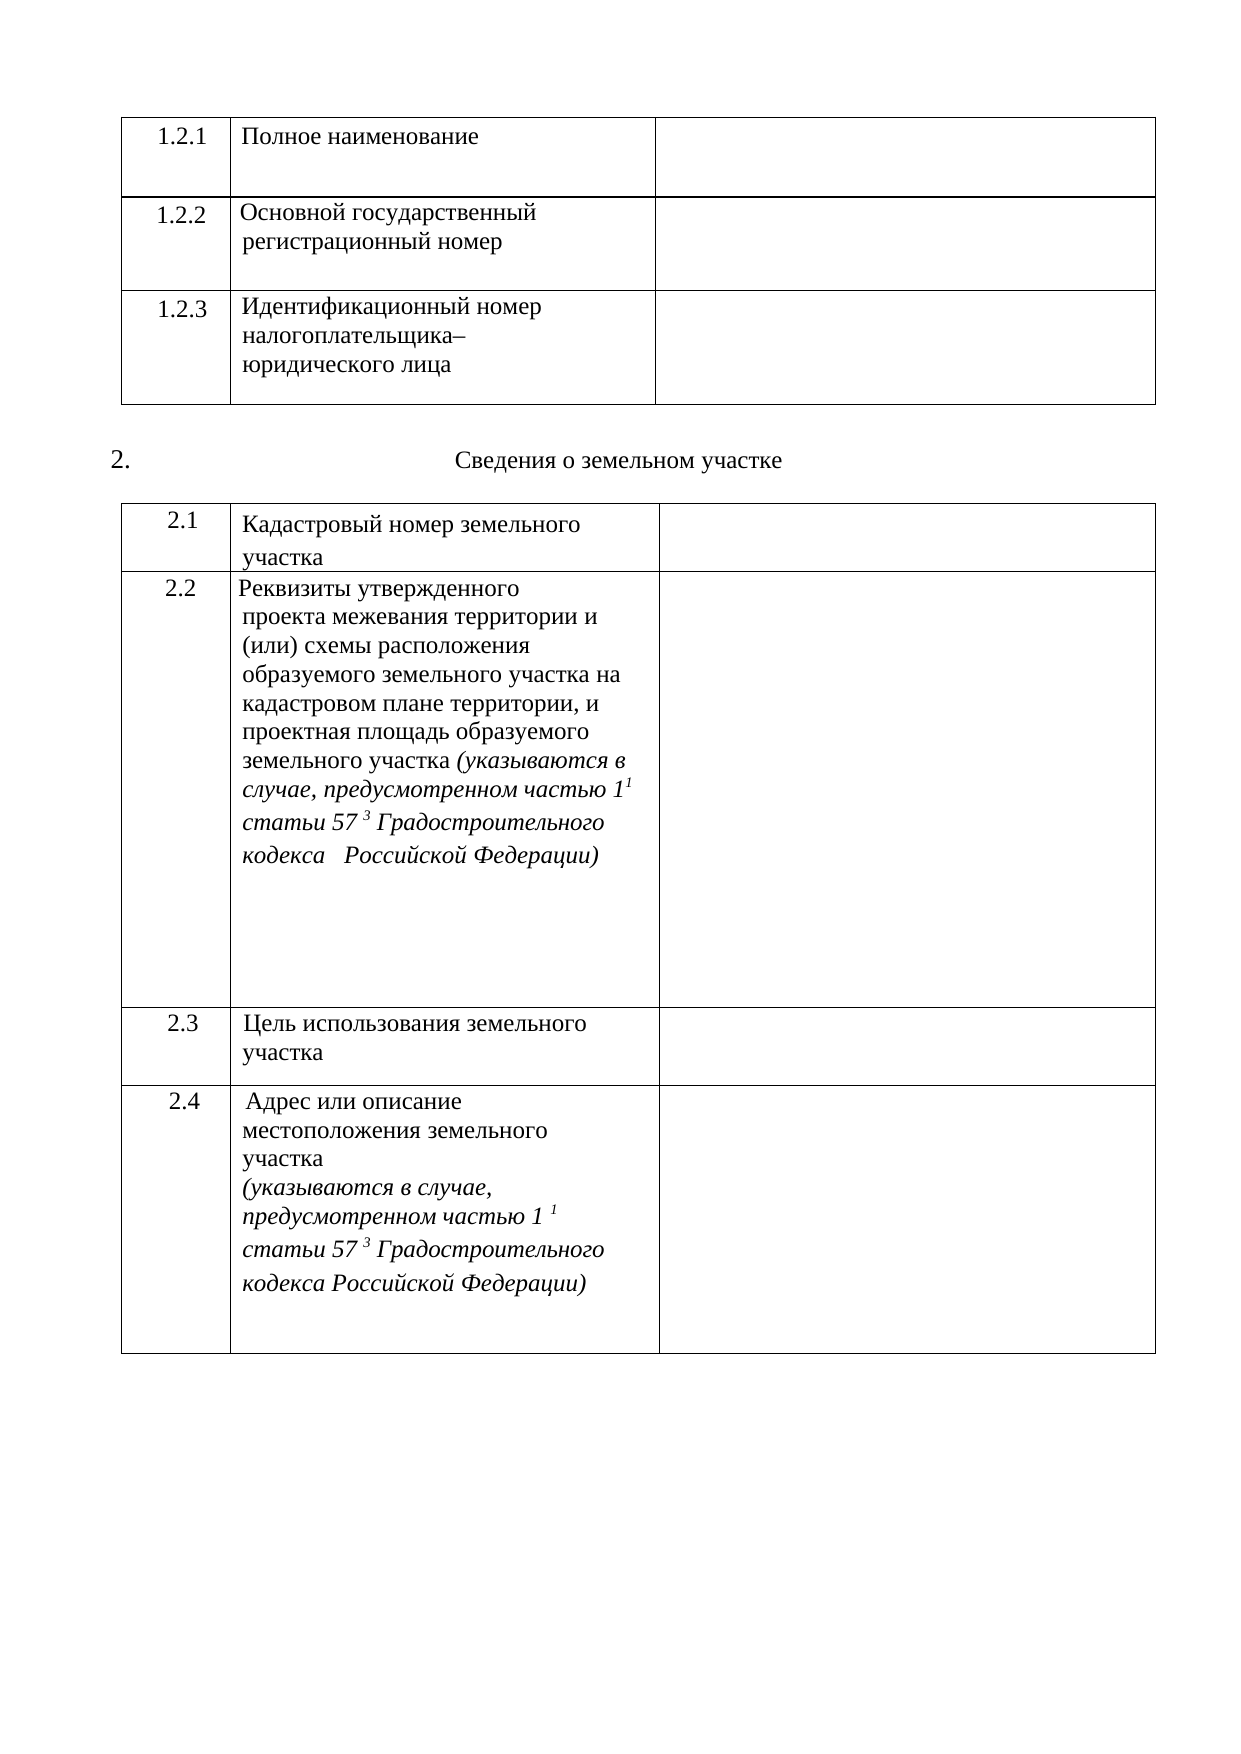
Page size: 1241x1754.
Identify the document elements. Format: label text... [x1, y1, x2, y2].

table_cell 2.4 [122, 1086, 230, 1353]
table_cell [656, 198, 1155, 290]
table_header [660, 504, 1155, 571]
table_cell 2.2 [122, 572, 230, 1007]
table_header [656, 118, 1155, 196]
table_header Полное наименование [231, 118, 655, 196]
table_cell 2.3 [122, 1008, 230, 1084]
table_header Кадастровый номер земельного участка [231, 504, 659, 571]
table_cell 1.2.3 [122, 291, 230, 404]
table_cell Основной государственный регистрационный номер [231, 198, 655, 290]
table_cell Цель использования земельного участка [231, 1008, 659, 1084]
table_cell [656, 291, 1155, 404]
table_cell Адрес или описание местоположения земельного участка (указываются в случае, предусмотренном частью 1 1 статьи 57 3 Градостроительного кодекса Российской Федерации) [231, 1086, 659, 1353]
table_cell Идентификационный номер налогоплательщика– юридического лица [231, 291, 655, 404]
table_cell [660, 572, 1155, 1007]
table_header 2.1 [122, 504, 230, 571]
table_cell Реквизиты утвержденного проекта межевания территории и (или) схемы расположения образуемого земельного участка на кадастровом плане территории, и проектная площадь образуемого земельного участка (указываются в случае, предусмотренном частью 11 статьи 57 3 Градостроительного кодекса Российской Федерации) [231, 572, 659, 1007]
table_header 1.2.1 [122, 118, 230, 196]
table_cell 1.2.2 [122, 198, 230, 290]
table_cell [660, 1008, 1155, 1084]
list Сведения о земельном участке [110, 443, 1159, 474]
table_cell [660, 1086, 1155, 1353]
